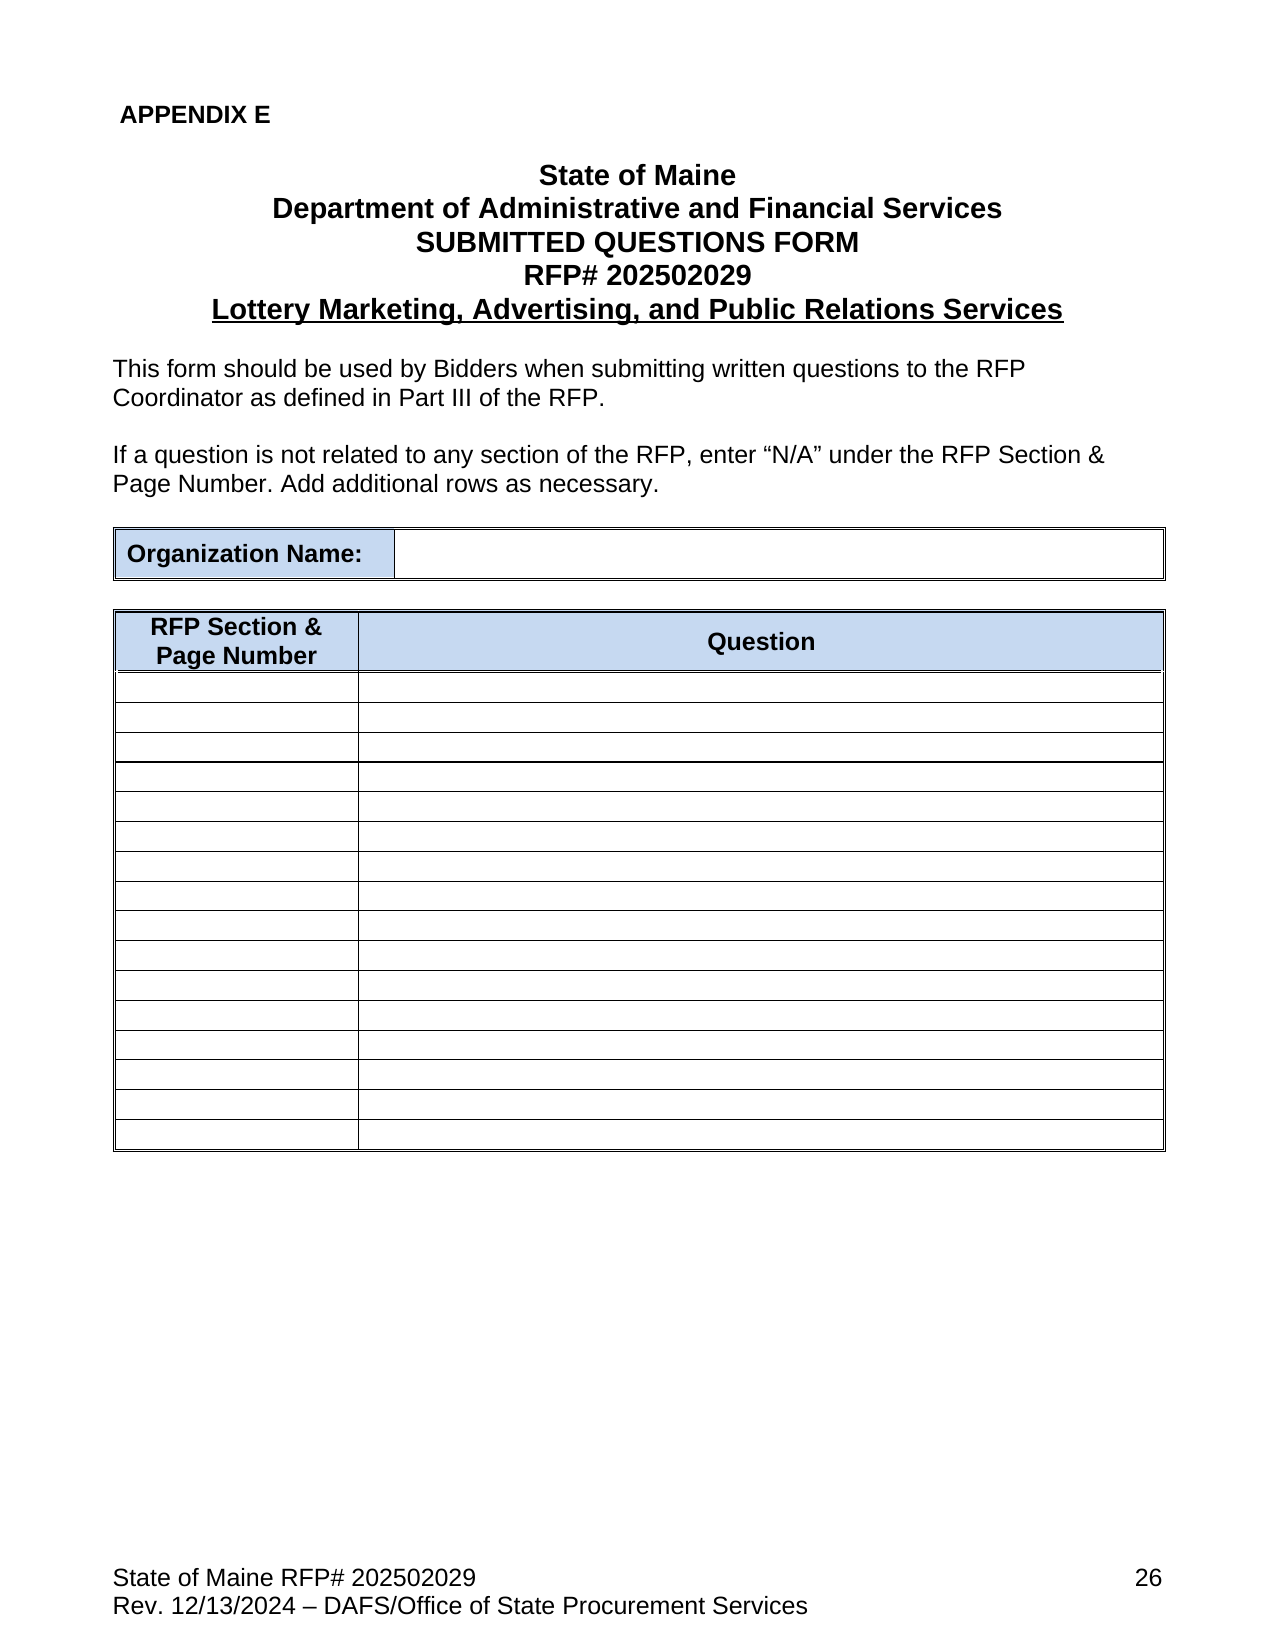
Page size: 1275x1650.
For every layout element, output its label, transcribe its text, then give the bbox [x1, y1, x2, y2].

text State of Maine [112, 158, 1162, 191]
table_cell [116, 971, 358, 1000]
table_header RFP Section & Page Number [116, 613, 358, 670]
table_header Organization Name: [116, 530, 394, 577]
text Lottery Marketing, Advertising, and Public Relations Services [112, 292, 1162, 326]
table_cell [359, 971, 1163, 1000]
table_cell [116, 882, 358, 910]
table_cell [359, 670, 1164, 702]
table_cell [359, 882, 1163, 910]
table_cell [116, 763, 358, 791]
table_cell [116, 792, 358, 821]
table_cell [116, 703, 358, 732]
table_cell [359, 703, 1163, 732]
table_cell [359, 911, 1163, 940]
table_cell [116, 941, 358, 970]
text Department of Administrative and Financial Services [112, 191, 1162, 225]
text APPENDIX E [112, 100, 1162, 129]
text RFP# 202502029 [112, 258, 1162, 292]
table_cell [116, 1060, 358, 1089]
table_cell [116, 911, 358, 940]
table_cell [359, 1120, 1163, 1149]
table_cell [359, 792, 1163, 821]
table_cell [116, 1031, 358, 1059]
table_cell [359, 1001, 1163, 1029]
table_cell [116, 1120, 358, 1149]
table_cell [114, 670, 358, 702]
table_cell [359, 941, 1163, 970]
table_cell [116, 822, 358, 851]
text This form should be used by Bidders when submitting written questions to the RFP Coordinator as defined in Part III of the RFP. [112, 354, 1162, 412]
table_cell [116, 733, 358, 761]
table_cell [359, 822, 1163, 851]
table_header [395, 530, 1163, 577]
table_cell [116, 852, 358, 881]
table_header Question [359, 613, 1163, 670]
table_cell [359, 1060, 1163, 1089]
table_cell [116, 1001, 358, 1029]
table_cell [359, 1090, 1163, 1119]
table_cell [116, 1090, 358, 1119]
text If a question is not related to any section of the RFP, enter “N/A” under the RFP Section & Page Number. Add additional rows as necessary. [112, 441, 1162, 498]
table_cell [359, 763, 1163, 791]
table_cell [359, 733, 1163, 761]
table_cell [359, 1031, 1163, 1059]
text SUBMITTED QUESTIONS FORM [112, 225, 1162, 258]
table_cell [359, 852, 1163, 881]
